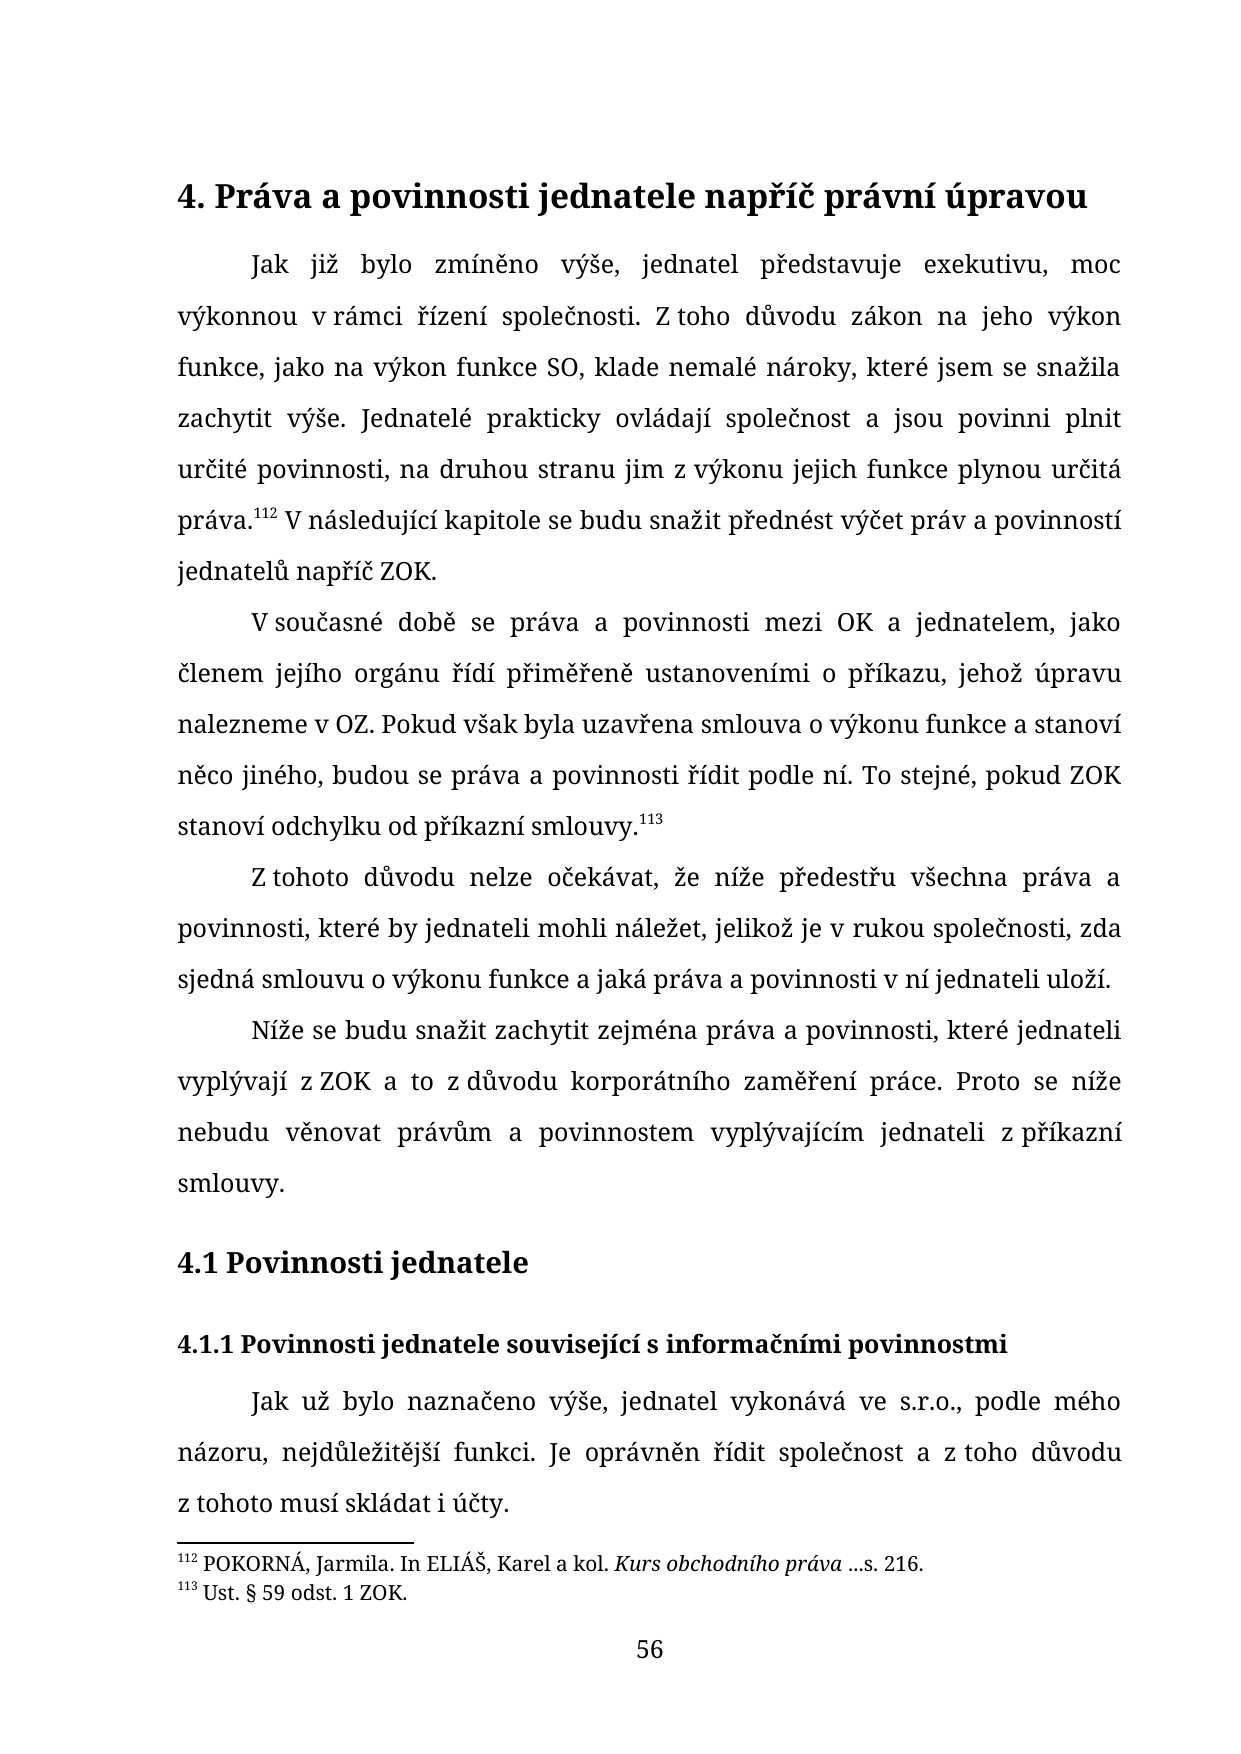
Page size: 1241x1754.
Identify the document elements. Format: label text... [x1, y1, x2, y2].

text Jak již bylo zmíněno výše, jednatel představuje exekutivu, moc výkonnou v rámci řízení společnosti. Z toho důvodu zákon na jeho výkon funkce, jako na výkon funkce SO, klade nemalé nároky, které jsem se snažila zachytit výše. Jednatelé prakticky ovládají společnost a jsou povinni plnit určité povinnosti, na druhou stranu jim z výkonu jejich funkce plynou určitá práva. V následující kapitole se budu snažit přednést výčet práv a povinností jednatelů napříč ZOK. [177, 247, 1122, 587]
text Z tohoto důvodu nelze očekávat, že níže předestřu všechna práva a povinnosti, které by jednateli mohli náležet, jelikož je v rukou společnosti, zda sjedná smlouvu o výkonu funkce a jaká práva a povinnosti v ní jednateli uloží. [177, 859, 1122, 996]
text Jak už bylo naznačeno výše, jednatel vykonává ve s.r.o., podle mého názoru, nejdůležitější funkci. Je oprávněn řídit společnost a z toho důvodu z tohoto musí skládat i účty. [177, 1384, 1122, 1520]
subtitle 4. Práva a povinnosti jednatele napříč právní úpravou [177, 173, 1122, 218]
text Níže se budu snažit zachytit zejména práva a povinnosti, které jednateli vyplývají z ZOK a to z důvodu korporátního zaměření práce. Proto se níže nebudu věnovat právům a povinnostem vyplývajícím jednateli z příkazní smlouvy. [177, 1013, 1122, 1200]
text V současné době se práva a povinnosti mezi OK a jednatelem, jako členem jejího orgánu řídí přiměřeně ustanoveními o příkazu, jehož úpravu nalezneme v OZ. Pokud však byla uzavřena smlouva o výkonu funkce a stanoví něco jiného, budou se práva a povinnosti řídit podle ní. To stejné, pokud ZOK stanoví odchylku od příkazní smlouvy. [177, 604, 1122, 843]
subtitle 4.1 Povinnosti jednatele [177, 1242, 1122, 1282]
subtitle 4.1.1 Povinnosti jednatele související s informačními povinnostmi [177, 1326, 1122, 1360]
